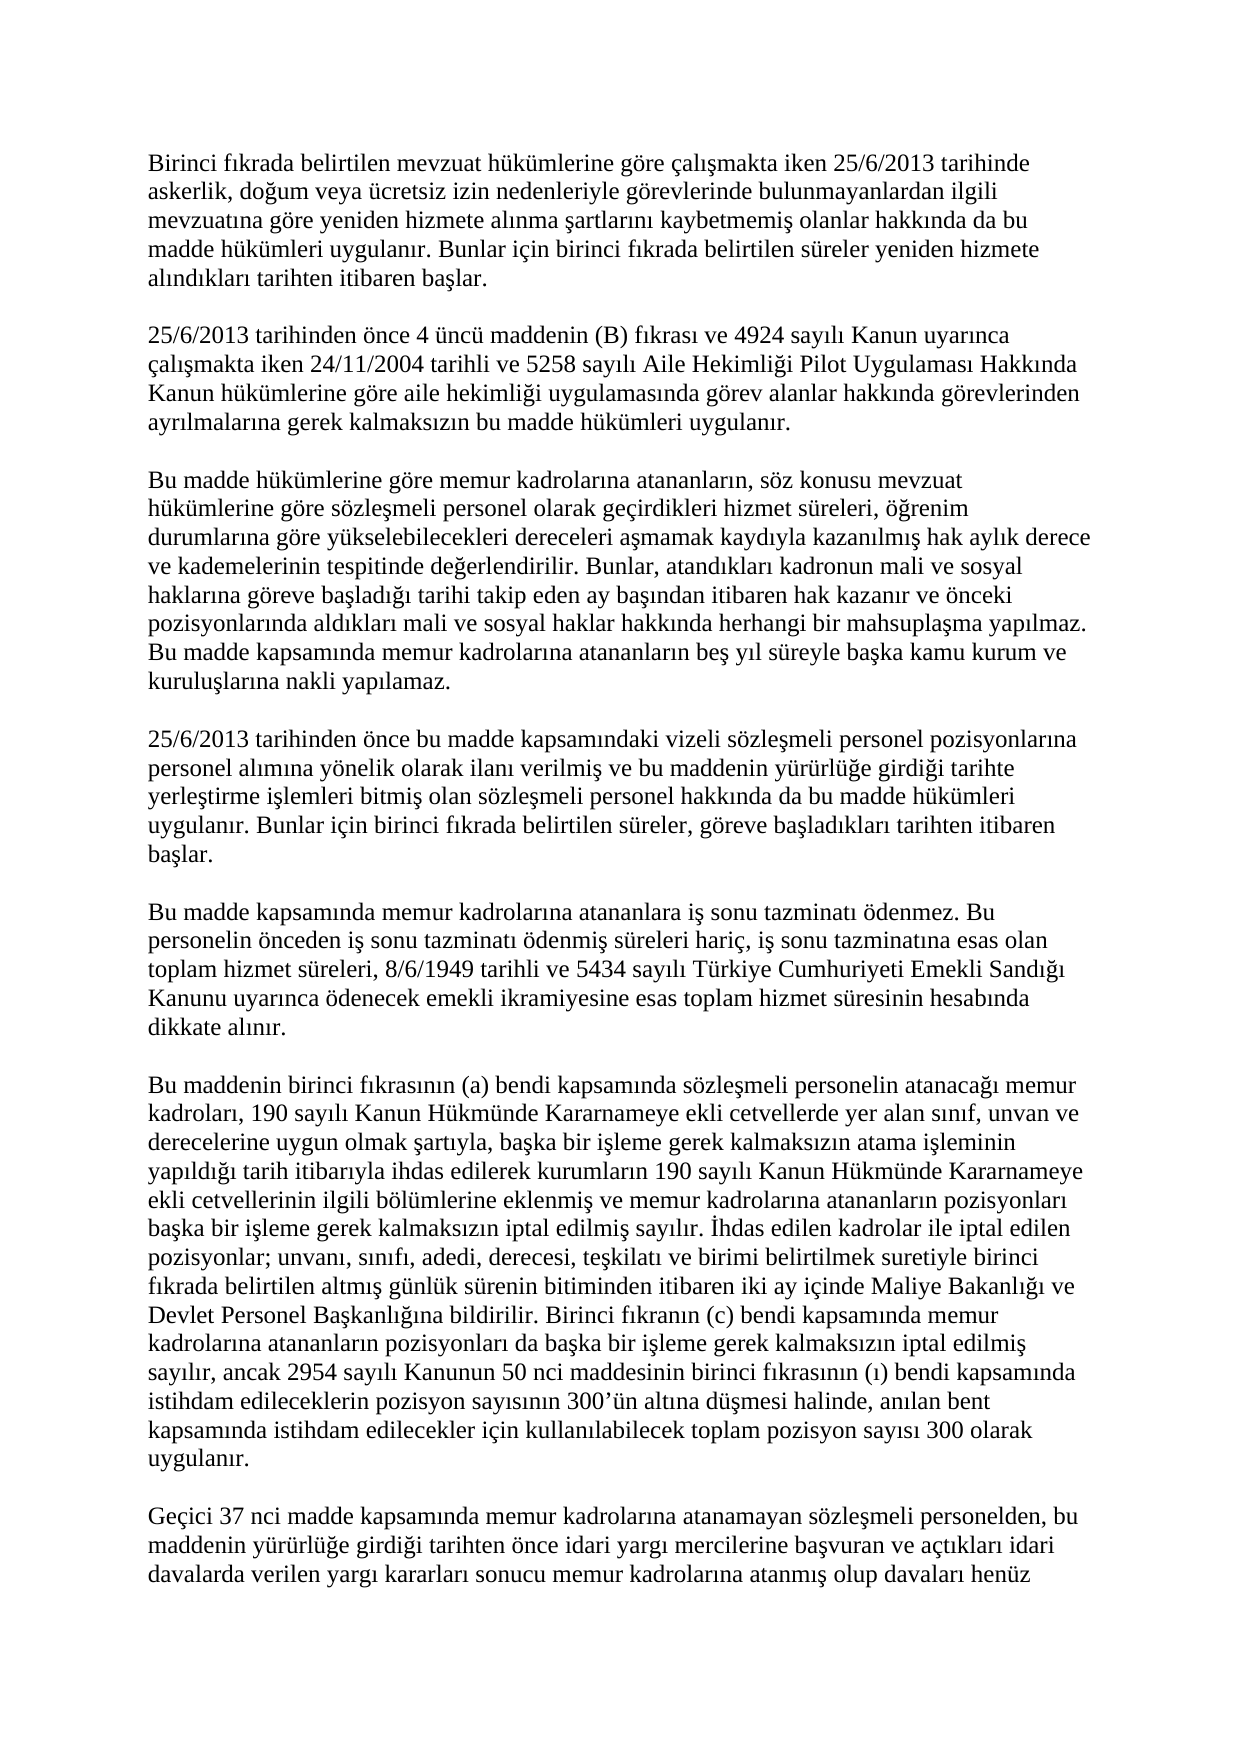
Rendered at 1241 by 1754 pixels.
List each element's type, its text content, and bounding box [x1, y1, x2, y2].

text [148, 1501, 1093, 1588]
text Bu madde hükümlerine göre memur kadrolarına atananların, söz konusu mevzuat hükümlerine göre sözleşmeli personel olarak geçirdikleri hizmet süreleri, öğrenim durumlarına göre yükselebilecekleri dereceleri aşmamak kaydıyla kazanılmış hak aylık derece ve kademelerinin tespitinde değerlendirilir. Bunlar, atandıkları kadronun mali ve sosyal haklarına göreve başladığı tarihi takip eden ay başından itibaren hak kazanır ve önceki pozisyonlarında aldıkları mali ve sosyal haklar hakkında herhangi bir mahsuplaşma yapılmaz. Bu madde kapsamında memur kadrolarına atananların beş yıl süreyle başka kamu kurum ve kuruluşlarına nakli yapılamaz. [148, 465, 1093, 695]
text Birinci fıkrada belirtilen mevzuat hükümlerine göre çalışmakta iken 25/6/2013 tarihinde askerlik, doğum veya ücretsiz izin nedenleriyle görevlerinde bulunmayanlardan ilgili mevzuatına göre yeniden hizmete alınma şartlarını kaybetmemiş olanlar hakkında da bu madde hükümleri uygulanır. Bunlar için birinci fıkrada belirtilen süreler yeniden hizmete alındıkları tarihten itibaren başlar. [148, 148, 1093, 291]
text Bu maddenin birinci fıkrasının (a) bendi kapsamında sözleşmeli personelin atanacağı memur kadroları, 190 sayılı Kanun Hükmünde Kararnameye ekli cetvellerde yer alan sınıf, unvan ve derecelerine uygun olmak şartıyla, başka bir işleme gerek kalmaksızın atama işleminin yapıldığı tarih itibarıyla ihdas edilerek kurumların 190 sayılı Kanun Hükmünde Kararnameye ekli cetvellerinin ilgili bölümlerine eklenmiş ve memur kadrolarına atananların pozisyonları başka bir işleme gerek kalmaksızın iptal edilmiş sayılır. İhdas edilen kadrolar ile iptal edilen pozisyonlar; unvanı, sınıfı, adedi, derecesi, teşkilatı ve birimi belirtilmek suretiyle birinci fıkrada belirtilen altmış günlük sürenin bitiminden itibaren iki ay içinde Maliye Bakanlığı ve Devlet Personel Başkanlığına bildirilir. Birinci fıkranın (c) bendi kapsamında memur kadrolarına atananların pozisyonları da başka bir işleme gerek kalmaksızın iptal edilmiş sayılır, ancak 2954 sayılı Kanunun 50 nci maddesinin birinci fıkrasının (ı) bendi kapsamında istihdam edileceklerin pozisyon sayısının 300’ün altına düşmesi halinde, anılan bent kapsamında istihdam edilecekler için kullanılabilecek toplam pozisyon sayısı 300 olarak uygulanır. [148, 1070, 1093, 1472]
text 25/6/2013 tarihinden önce bu madde kapsamındaki vizeli sözleşmeli personel pozisyonlarına personel alımına yönelik olarak ilanı verilmiş ve bu maddenin yürürlüğe girdiği tarihte yerleştirme işlemleri bitmiş olan sözleşmeli personel hakkında da bu madde hükümleri uygulanır. Bunlar için birinci fıkrada belirtilen süreler, göreve başladıkları tarihten itibaren başlar. [148, 724, 1093, 868]
text 25/6/2013 tarihinden önce 4 üncü maddenin (B) fıkrası ve 4924 sayılı Kanun uyarınca çalışmakta iken 24/11/2004 tarihli ve 5258 sayılı Aile Hekimliği Pilot Uygulaması Hakkında Kanun hükümlerine göre aile hekimliği uygulamasında görev alanlar hakkında görevlerinden ayrılmalarına gerek kalmaksızın bu madde hükümleri uygulanır. [148, 321, 1093, 436]
text Bu madde kapsamında memur kadrolarına atananlara iş sonu tazminatı ödenmez. Bu personelin önceden iş sonu tazminatı ödenmiş süreleri hariç, iş sonu tazminatına esas olan toplam hizmet süreleri, 8/6/1949 tarihli ve 5434 sayılı Türkiye Cumhuriyeti Emekli Sandığı Kanunu uyarınca ödenecek emekli ikramiyesine esas toplam hizmet süresinin hesabında dikkate alınır. [148, 897, 1093, 1041]
